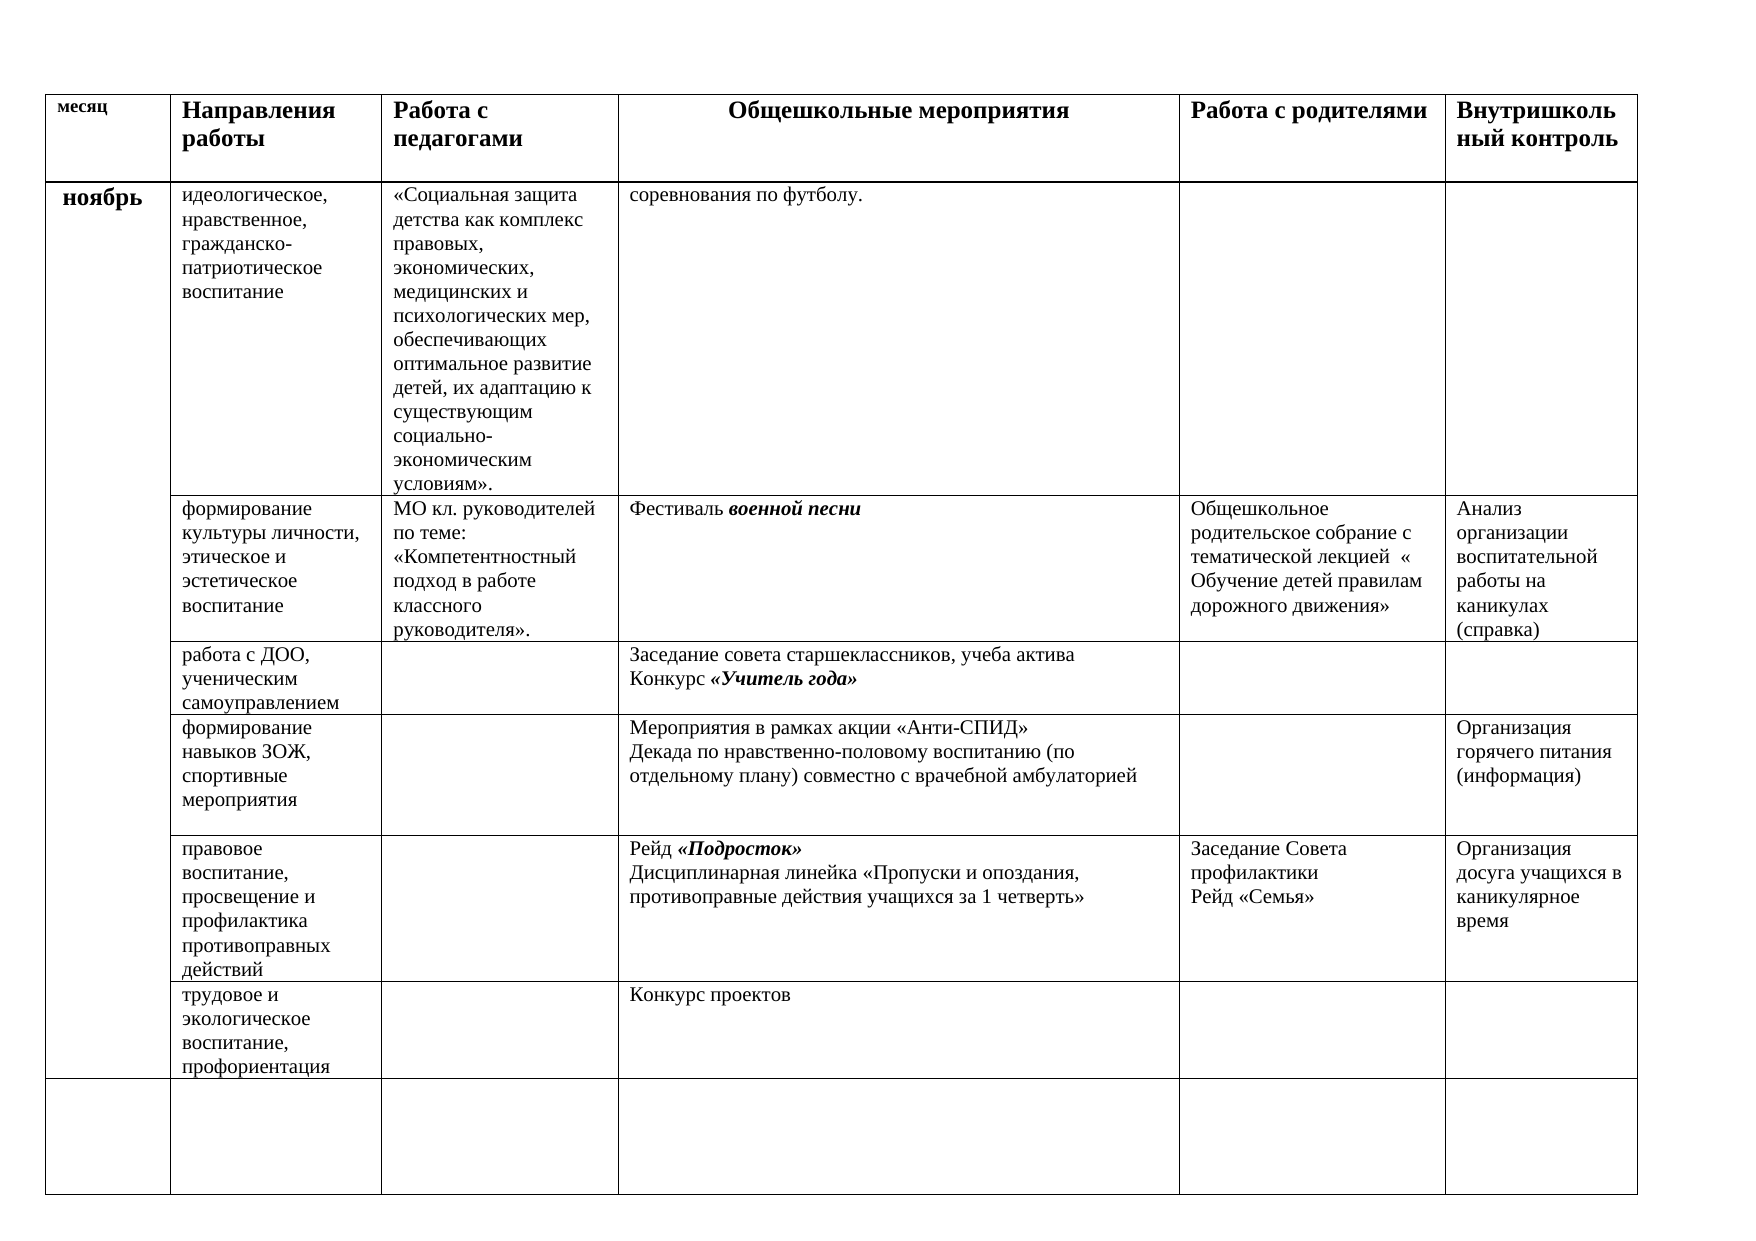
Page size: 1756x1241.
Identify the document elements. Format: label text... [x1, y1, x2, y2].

table_cell МО кл. руководителей по теме: «Компетентностный подход в работе классного руководителя». [382, 496, 618, 641]
table_header Работа с родителями [1180, 95, 1445, 181]
table_cell Организация горячего питания (информация) [1446, 715, 1637, 835]
table_cell [1180, 642, 1445, 714]
table_cell [1446, 183, 1637, 495]
table_cell Рейд «Подросток» Дисциплинарная линейка «Пропуски и опоздания, противоправные действия учащихся за 1 четверть» [619, 836, 1179, 981]
table_header Направления работы [171, 95, 381, 181]
table_cell «Социальная защита детства как комплекс правовых, экономических, медицинских и психологических мер, обеспечивающих оптимальное развитие детей, их адаптацию к существующим социально- экономическим условиям». [382, 183, 618, 495]
table_cell Общешкольное родительское собрание с тематической лекцией « Обучение детей правилам дорожного движения» [1180, 496, 1445, 641]
table_cell Конкурс проектов [619, 982, 1179, 1078]
table_header Работа с педагогами [382, 95, 618, 181]
table_cell [1446, 642, 1637, 714]
table_header месяц [46, 95, 170, 181]
table_cell [46, 1079, 170, 1194]
table_cell [1180, 715, 1445, 835]
table_cell [382, 642, 618, 714]
table_cell [382, 982, 618, 1078]
table_header Общешкольные мероприятия [619, 95, 1179, 181]
table_cell [382, 715, 618, 835]
table_cell [171, 1079, 381, 1194]
table_cell идеологическое, нравственное, гражданско-патриотическое воспитание [171, 183, 381, 495]
table_cell Анализ организации воспитательной работы на каникулах (справка) [1446, 496, 1637, 641]
table_cell работа с ДОО, ученическим самоуправлением [171, 642, 381, 714]
table_cell [1446, 1079, 1637, 1194]
table_cell правовое воспитание, просвещение и профилактика противоправных действий [171, 836, 381, 981]
table_cell [382, 836, 618, 981]
table_cell [1180, 982, 1445, 1078]
table_cell [382, 1079, 618, 1194]
table_cell [1180, 1079, 1445, 1194]
table_cell Организация досуга учащихся в каникулярное время [1446, 836, 1637, 981]
table_cell [619, 1079, 1179, 1194]
table_cell соревнования по футболу. [619, 183, 1179, 495]
table_cell формирование навыков ЗОЖ, спортивные мероприятия [171, 715, 381, 835]
table_cell Фестиваль военной песни [619, 496, 1179, 641]
table_cell [1180, 183, 1445, 495]
table_cell Заседание совета старшеклассников, учеба актива Конкурс «Учитель года» [619, 642, 1179, 714]
table_cell ноябрь [46, 183, 170, 1078]
table_cell [1446, 982, 1637, 1078]
table_cell трудовое и экологическое воспитание, профориентация [171, 982, 381, 1078]
table_cell Заседание Совета профилактики Рейд «Семья» [1180, 836, 1445, 981]
table_cell Мероприятия в рамках акции «Анти-СПИД» Декада по нравственно-половому воспитанию (по отдельному плану) совместно с врачебной амбулаторией [619, 715, 1179, 835]
table_cell формирование культуры личности, этическое и эстетическое воспитание [171, 496, 381, 641]
table_header Внутришкольный контроль [1446, 95, 1637, 181]
